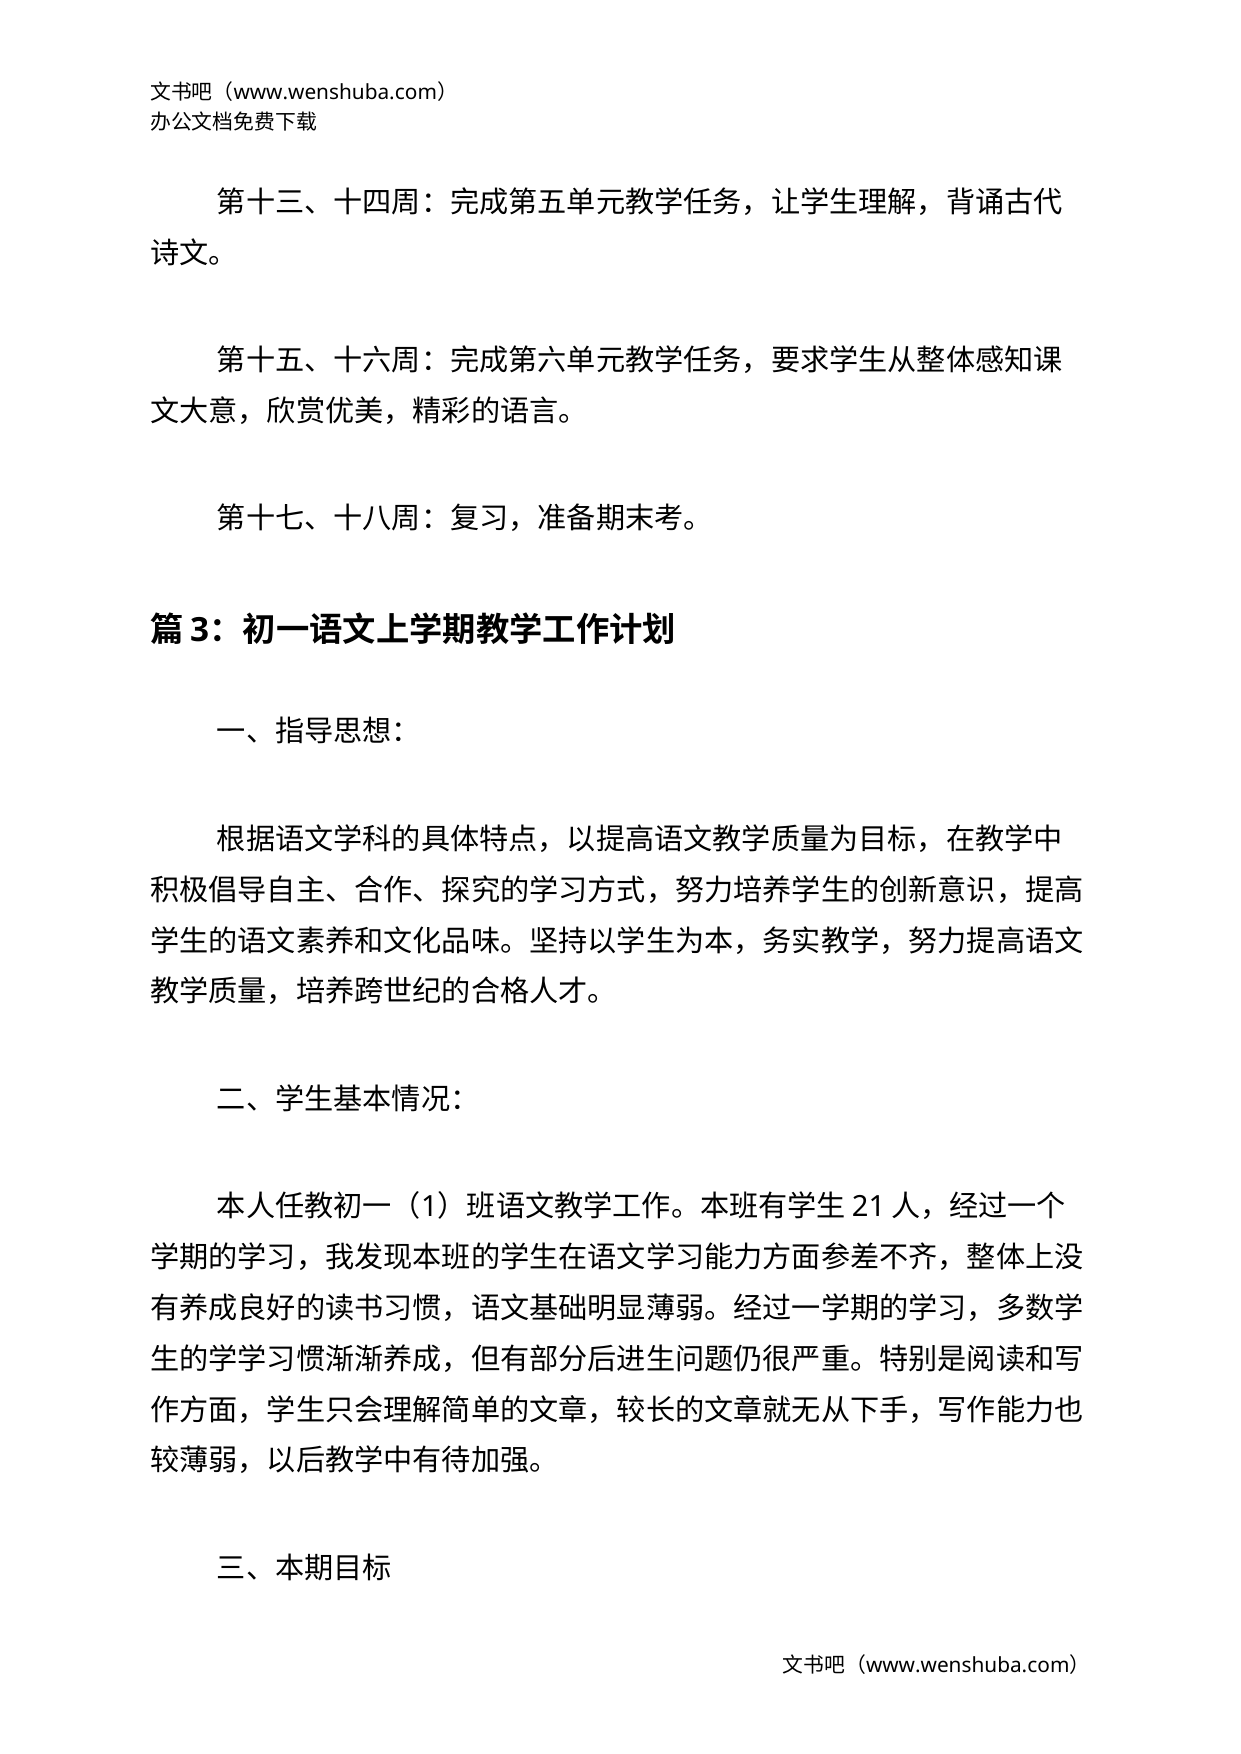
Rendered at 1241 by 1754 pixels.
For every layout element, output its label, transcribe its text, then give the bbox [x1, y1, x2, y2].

text 本人任教初一（1）班语文教学工作。本班有学生21人，经过一个学期的学习，我发现本班的学生在语文学习能力方面参差不齐，整体上没有养成良好的读书习惯，语文基础明显薄弱。经过一学期的学习，多数学生的学学习惯渐渐养成，但有部分后进生问题仍很严重。特别是阅读和写作方面，学生只会理解简单的文章，较长的文章就无从下手，写作能力也较薄弱，以后教学中有待加强。 [150, 1183, 1090, 1479]
text 根据语文学科的具体特点，以提高语文教学质量为目标，在教学中积极倡导自主、合作、探究的学习方式，努力培养学生的创新意识，提高学生的语文素养和文化品味。坚持以学生为本，务实教学，努力提高语文教学质量，培养跨世纪的合格人才。 [150, 816, 1090, 1010]
text 篇3：初一语文上学期教学工作计划 [150, 603, 1090, 651]
text 一、指导思想： [150, 708, 1090, 750]
text 第十三、十四周：完成第五单元教学任务，让学生理解，背诵古代诗文。 [150, 178, 1090, 271]
text 第十五、十六周：完成第六单元教学任务，要求学生从整体感知课文大意，欣赏优美，精彩的语言。 [150, 337, 1090, 430]
text 二、学生基本情况： [150, 1075, 1090, 1118]
text 三、本期目标 [150, 1544, 1090, 1587]
text 第十七、十八周：复习，准备期末考。 [150, 495, 1090, 537]
